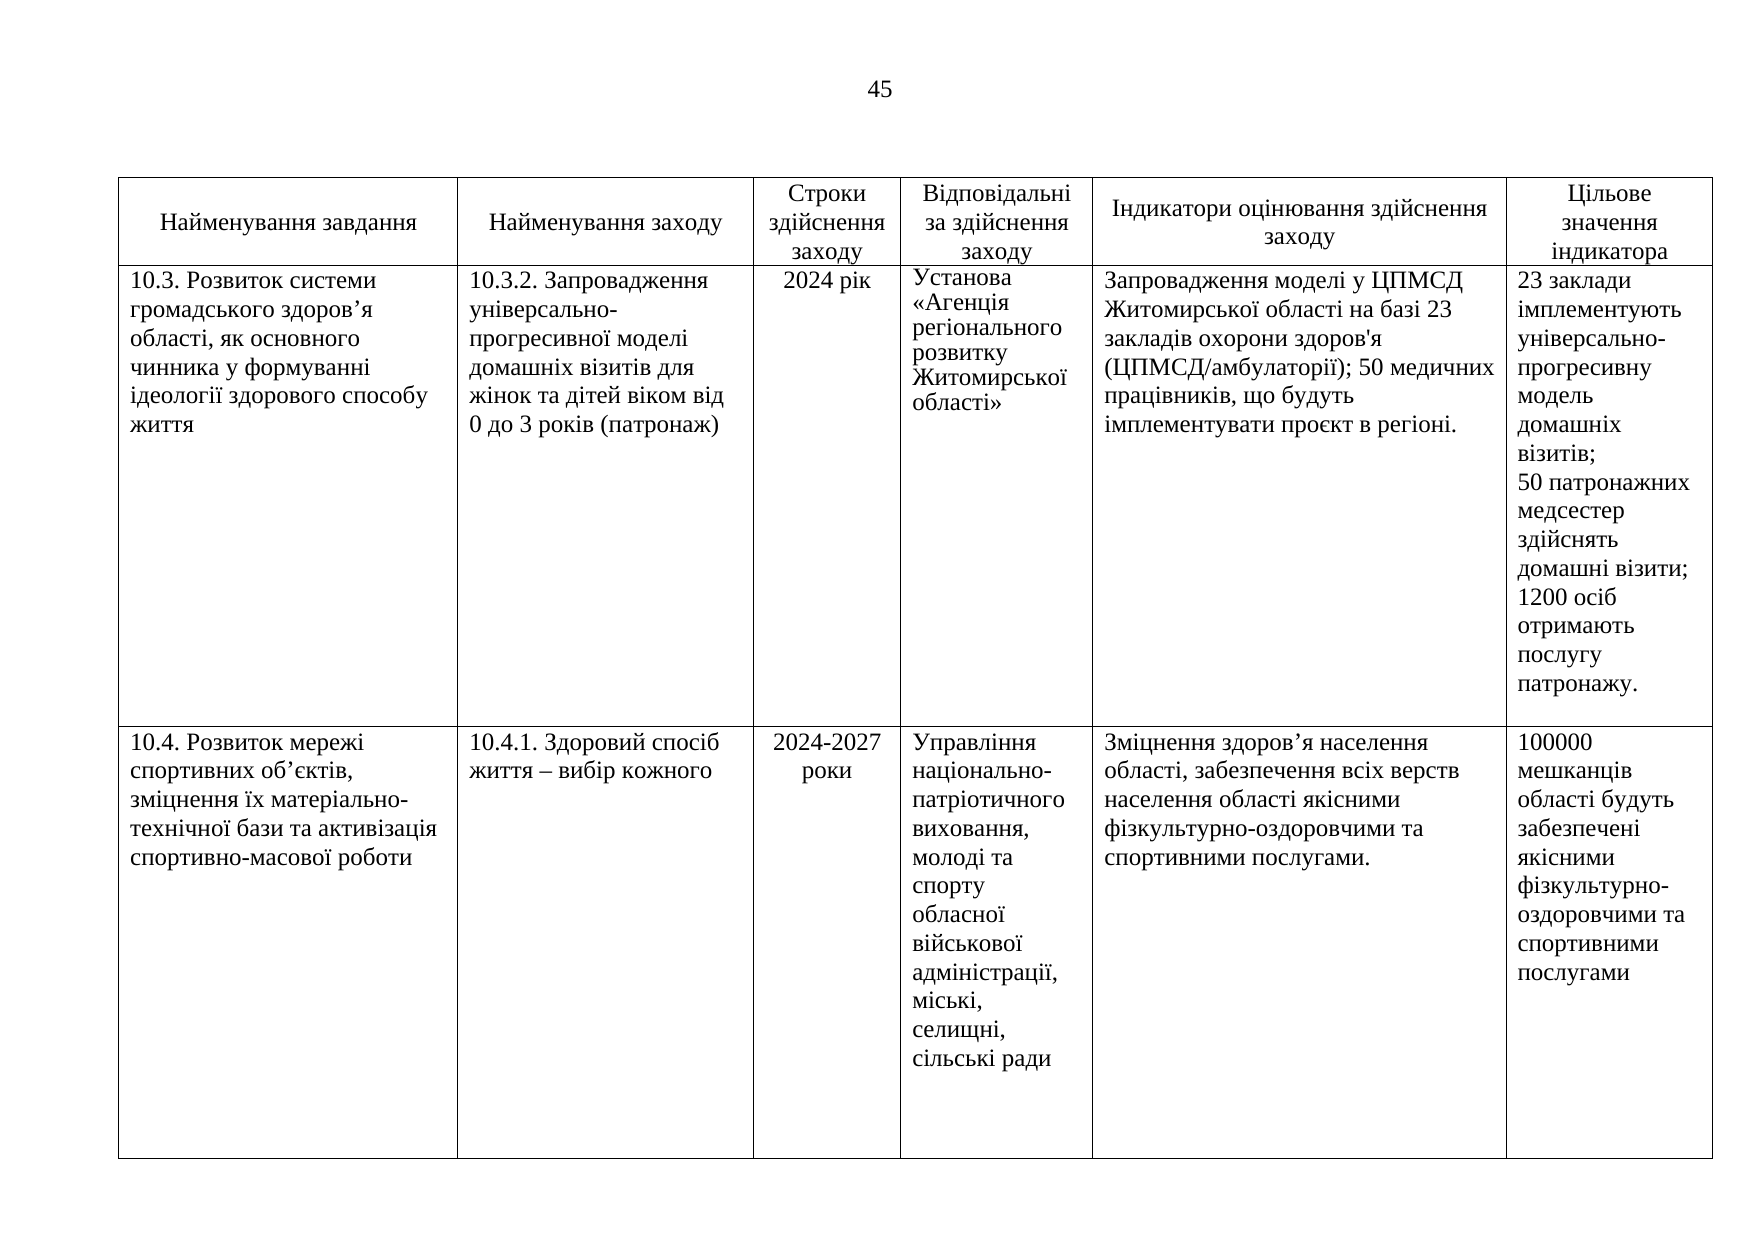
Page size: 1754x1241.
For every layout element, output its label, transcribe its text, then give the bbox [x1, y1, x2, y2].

table_cell 23 заклади імплементують універсально-прогресивну модель домашніх візитів; 50 патронажних медсестер здійснять домашні візити; 1200 осіб отримають послугу патронажу. [1507, 266, 1712, 726]
table_cell Запровадження моделі у ЦПМСД Житомирської області на базі 23 закладів охорони здоров'я (ЦПМСД/амбулаторії); 50 медичних працівників, що будуть імплементувати проєкт в регіоні. [1093, 266, 1506, 726]
table_header Відповідальні за здійснення заходу [901, 178, 1092, 264]
table_cell 10.4.1. Здоровий спосіб життя – вибір кожного [458, 727, 753, 1158]
table_header Цільове значення індикатора [1507, 178, 1712, 264]
table_cell Управління національно-патріотичного виховання, молоді та спорту обласної військової адміністрації, міські, селищні, сільські ради [901, 727, 1092, 1158]
table_header Індикатори оцінювання здійснення заходу [1093, 178, 1506, 264]
table_cell 10.3. Розвиток системи громадського здоров’я області, як основного чинника у формуванні ідеології здорового способу життя [119, 266, 457, 726]
table_cell 2024 рік [754, 266, 900, 726]
table_cell 10.3.2. Запровадження універсально-прогресивної моделі домашніх візитів для жінок та дітей віком від 0 до 3 років (патронаж) [458, 266, 753, 726]
table_header Найменування завдання [119, 178, 457, 264]
table_cell 100000 мешканців області будуть забезпечені якісними фізкультурно-оздоровчими та спортивними послугами [1507, 727, 1712, 1158]
table_header Строки здійснення заходу [754, 178, 900, 264]
table_cell Установа «Агенція регіонального розвитку Житомирської області» [901, 266, 1092, 726]
table_header Найменування заходу [458, 178, 753, 264]
table_cell 2024-2027 роки [754, 727, 900, 1158]
table_cell Зміцнення здоров’я населення області, забезпечення всіх верств населення області якісними фізкультурно-оздоровчими та спортивними послугами. [1093, 727, 1506, 1158]
table_cell 10.4. Розвиток мережі спортивних об’єктів, зміцнення їх матеріально-технічної бази та активізація спортивно-масової роботи [119, 727, 457, 1158]
